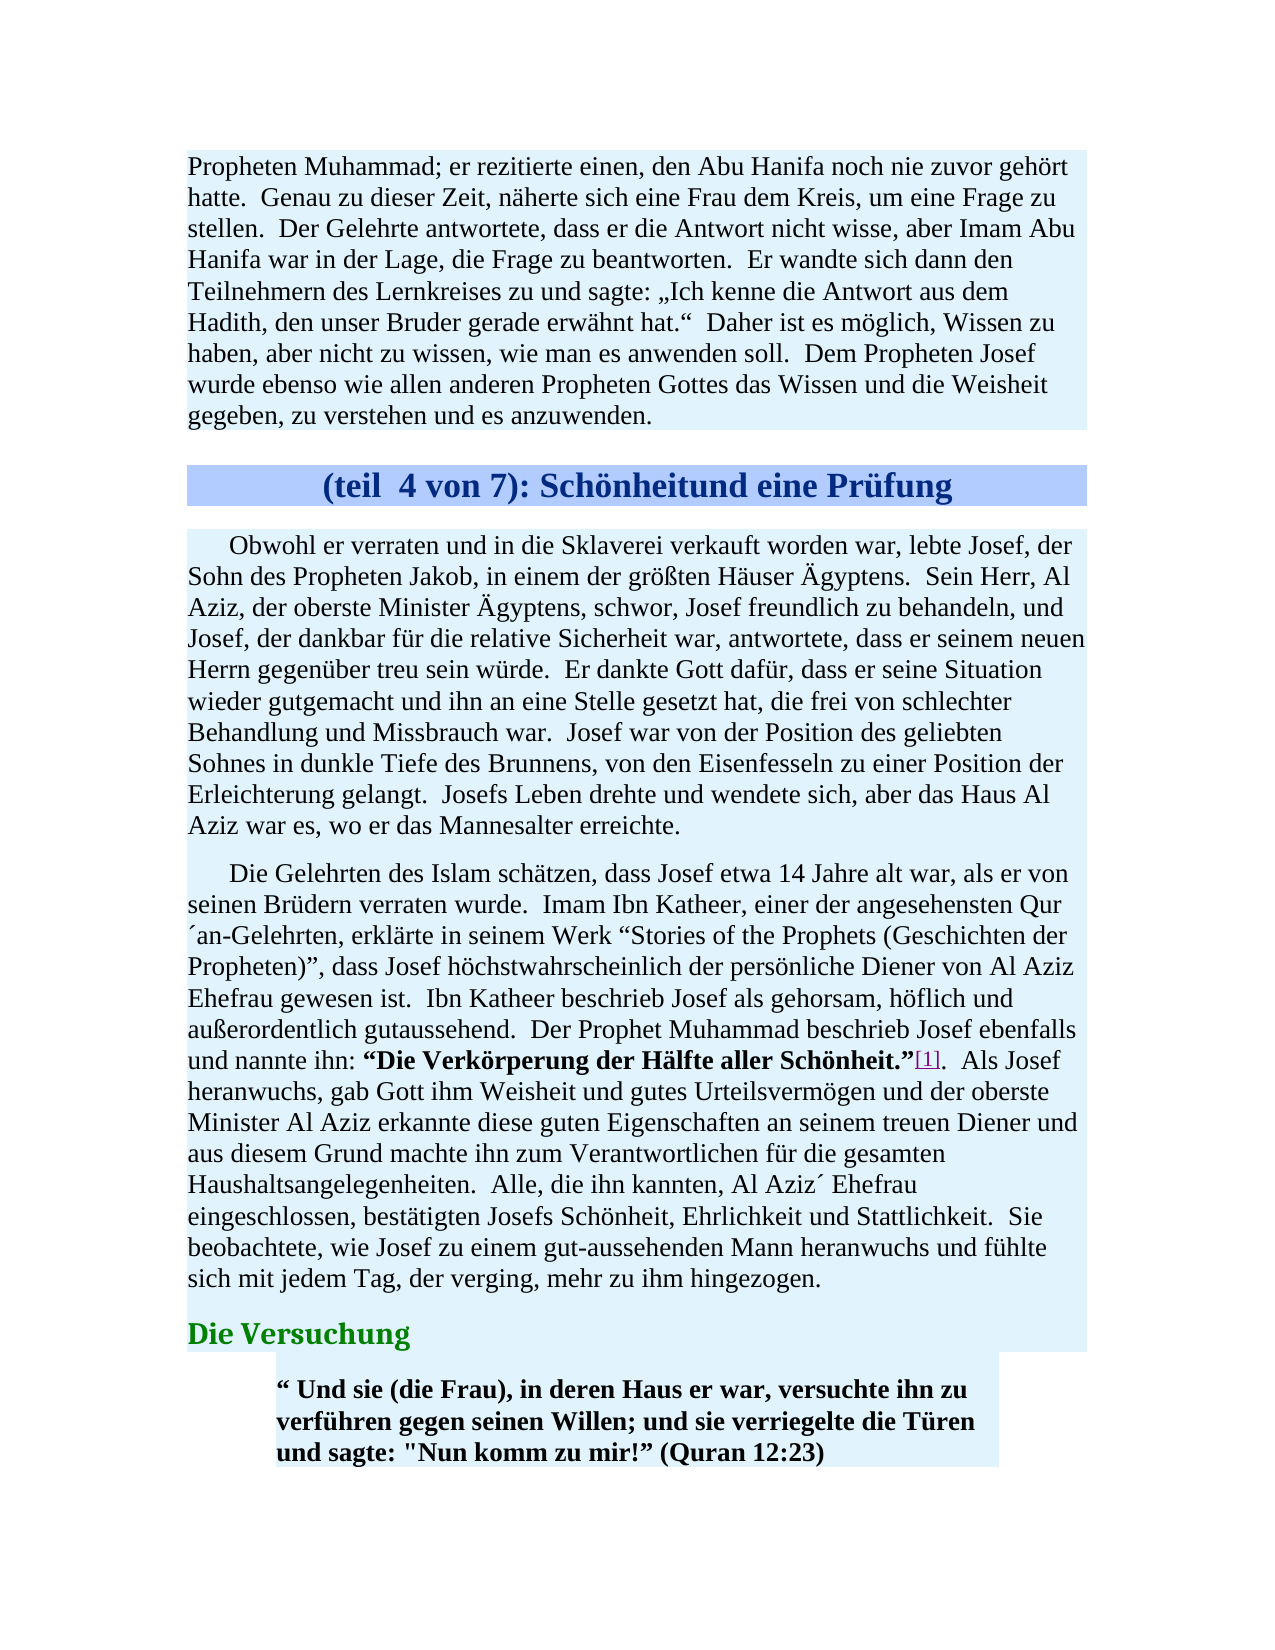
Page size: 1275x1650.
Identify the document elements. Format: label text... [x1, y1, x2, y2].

subtitle Die Versuchung [187, 1317, 1087, 1352]
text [187, 150, 1087, 430]
text Obwohl er verraten und in die Sklaverei verkauft worden war, lebte Josef, der Sohn des Propheten Jakob, in einem der größten Häuser Ägyptens. Sein Herr, Al Aziz, der oberste Minister Ägyptens, schwor, Josef freundlich zu behandeln, und Josef, der dankbar für die relative Sicherheit war, antwortete, dass er seinem neuen Herrn gegenüber treu sein würde. Er dankte Gott dafür, dass er seine Situation wieder gutgemacht und ihn an eine Stelle gesetzt hat, die frei von schlechter Behandlung und Missbrauch war. Josef war von der Position des geliebten Sohnes in dunkle Tiefe des Brunnens, von den Eisenfesseln zu einer Position der Erleichterung gelangt. Josefs Leben drehte und wendete sich, aber das Haus Al Aziz war es, wo er das Mannesalter erreichte. [187, 529, 1087, 840]
text Die Gelehrten des Islam schätzen, dass Josef etwa 14 Jahre alt war, als er von seinen Brüdern verraten wurde. Imam Ibn Katheer, einer der angesehensten Qur´an-Gelehrten, erklärte in seinem Werk “Stories of the Prophets (Geschichten der Propheten)”, dass Josef höchstwahrscheinlich der persönliche Diener von Al Aziz Ehefrau gewesen ist. Ibn Katheer beschrieb Josef als gehorsam, höflich und außerordentlich gutaussehend. Der Prophet Muhammad beschrieb Josef ebenfalls und nannte ihn: “Die Verkörperung der Hälfte aller Schönheit.”[1]. Als Josef heranwuchs, gab Gott ihm Weisheit und gutes Urteilsvermögen und der oberste Minister Al Aziz erkannte diese guten Eigenschaften an seinem treuen Diener und aus diesem Grund machte ihn zum Verantwortlichen für die gesamten Haushaltsangelegenheiten. Alle, die ihn kannten, Al Aziz´ Ehefrau eingeschlossen, bestätigten Josefs Schönheit, Ehrlichkeit und Stattlichkeit. Sie beobachtete, wie Josef zu einem gut-aussehenden Mann heranwuchs und fühlte sich mit jedem Tag, der verging, mehr zu ihm hingezogen. [187, 857, 1087, 1293]
subtitle (teil 4 von 7): Schönheitund eine Prüfung [187, 465, 1087, 506]
text “ Und sie (die Frau), in deren Haus er war, versuchte ihn zu verführen gegen seinen Willen; und sie verriegelte die Türen und sagte: "Nun komm zu mir!” (Quran 12:23) [276, 1373, 999, 1467]
